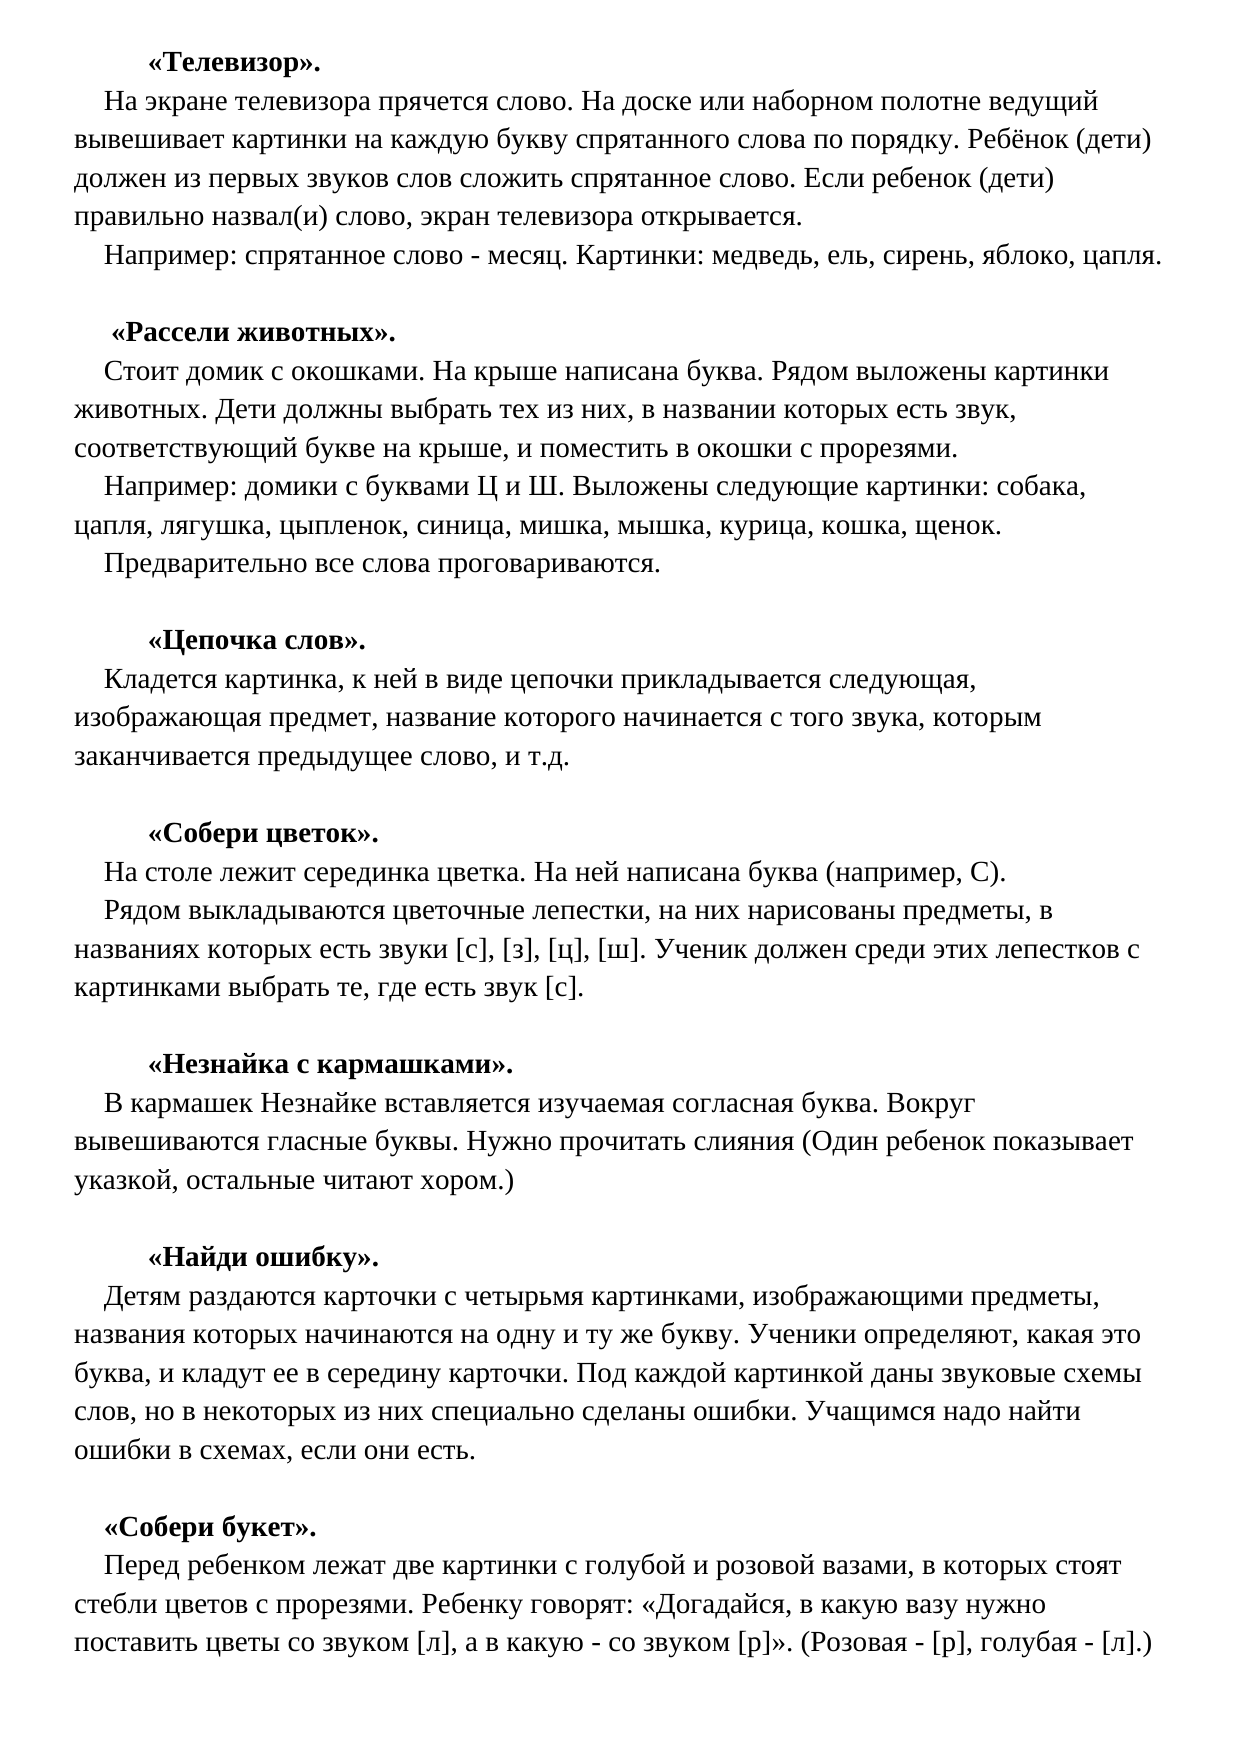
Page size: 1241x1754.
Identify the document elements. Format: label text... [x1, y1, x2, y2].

text Стоит домик с окошками. На крыше написана буква. Рядом выложены картинки животных. Дети должны выбрать тех из них, в названии которых есть звук, соответствующий букве на крыше, и поместить в окошки с прорезями. [74, 353, 1166, 463]
text «Цепочка слов». [74, 622, 1166, 656]
text В кармашек Незнайке вставляется изучаемая согласная буква. Вокруг вывешиваются гласные буквы. Нужно прочитать слияния (Один ребенок показывает указкой, остальные читают хором.) [74, 1085, 1166, 1196]
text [74, 1547, 1166, 1658]
text «Рассели животных». [74, 314, 1166, 348]
text «Незнайка с кармашками». [74, 1046, 1166, 1080]
text Например: спрятанное слово - месяц. Картинки: медведь, ель, сирень, яблоко, цапля. [74, 237, 1166, 271]
text Кладется картинка, к ней в виде цепочки прикладывается следующая, изображающая предмет, название которого начинается с того звука, которым заканчивается предыдущее слово, и т.д. [74, 661, 1166, 772]
text «Телевизор». [74, 44, 1166, 78]
text Предварительно все слова проговариваются. [74, 545, 1166, 579]
text «Собери цветок». [74, 815, 1166, 849]
text На столе лежит серединка цветка. На ней написана буква (например, С). [74, 854, 1166, 887]
text «Собери букет». [74, 1509, 1166, 1542]
text Детям раздаются карточки с четырьмя картинками, изображающими предметы, названия которых начинаются на одну и ту же букву. Ученики определяют, какая это буква, и кладут ее в середину карточки. Под каждой картинкой даны звуковые схемы слов, но в некоторых из них специально сделаны ошибки. Учащимся надо найти ошибки в схемах, если они есть. [74, 1278, 1166, 1465]
text Рядом выкладываются цветочные лепестки, на них нарисованы предметы, в названиях которых есть звуки [с], [з], [ц], [ш]. Ученик должен среди этих лепестков с картинками выбрать те, где есть звук [с]. [74, 892, 1166, 1003]
text На экране телевизора прячется слово. На доске или наборном полотне ведущий вывешивает картинки на каждую букву спрятанного слова по порядку. Ребёнок (дети) должен из первых звуков слов сложить спрятанное слово. Если ребенок (дети) правильно назвал(и) слово, экран телевизора открывается. [74, 83, 1166, 232]
text «Найди ошибку». [74, 1239, 1166, 1273]
text Например: домики с буквами Ц и Ш. Выложены следующие картинки: собака, цапля, лягушка, цыпленок, синица, мишка, мышка, курица, кошка, щенок. [74, 468, 1166, 540]
